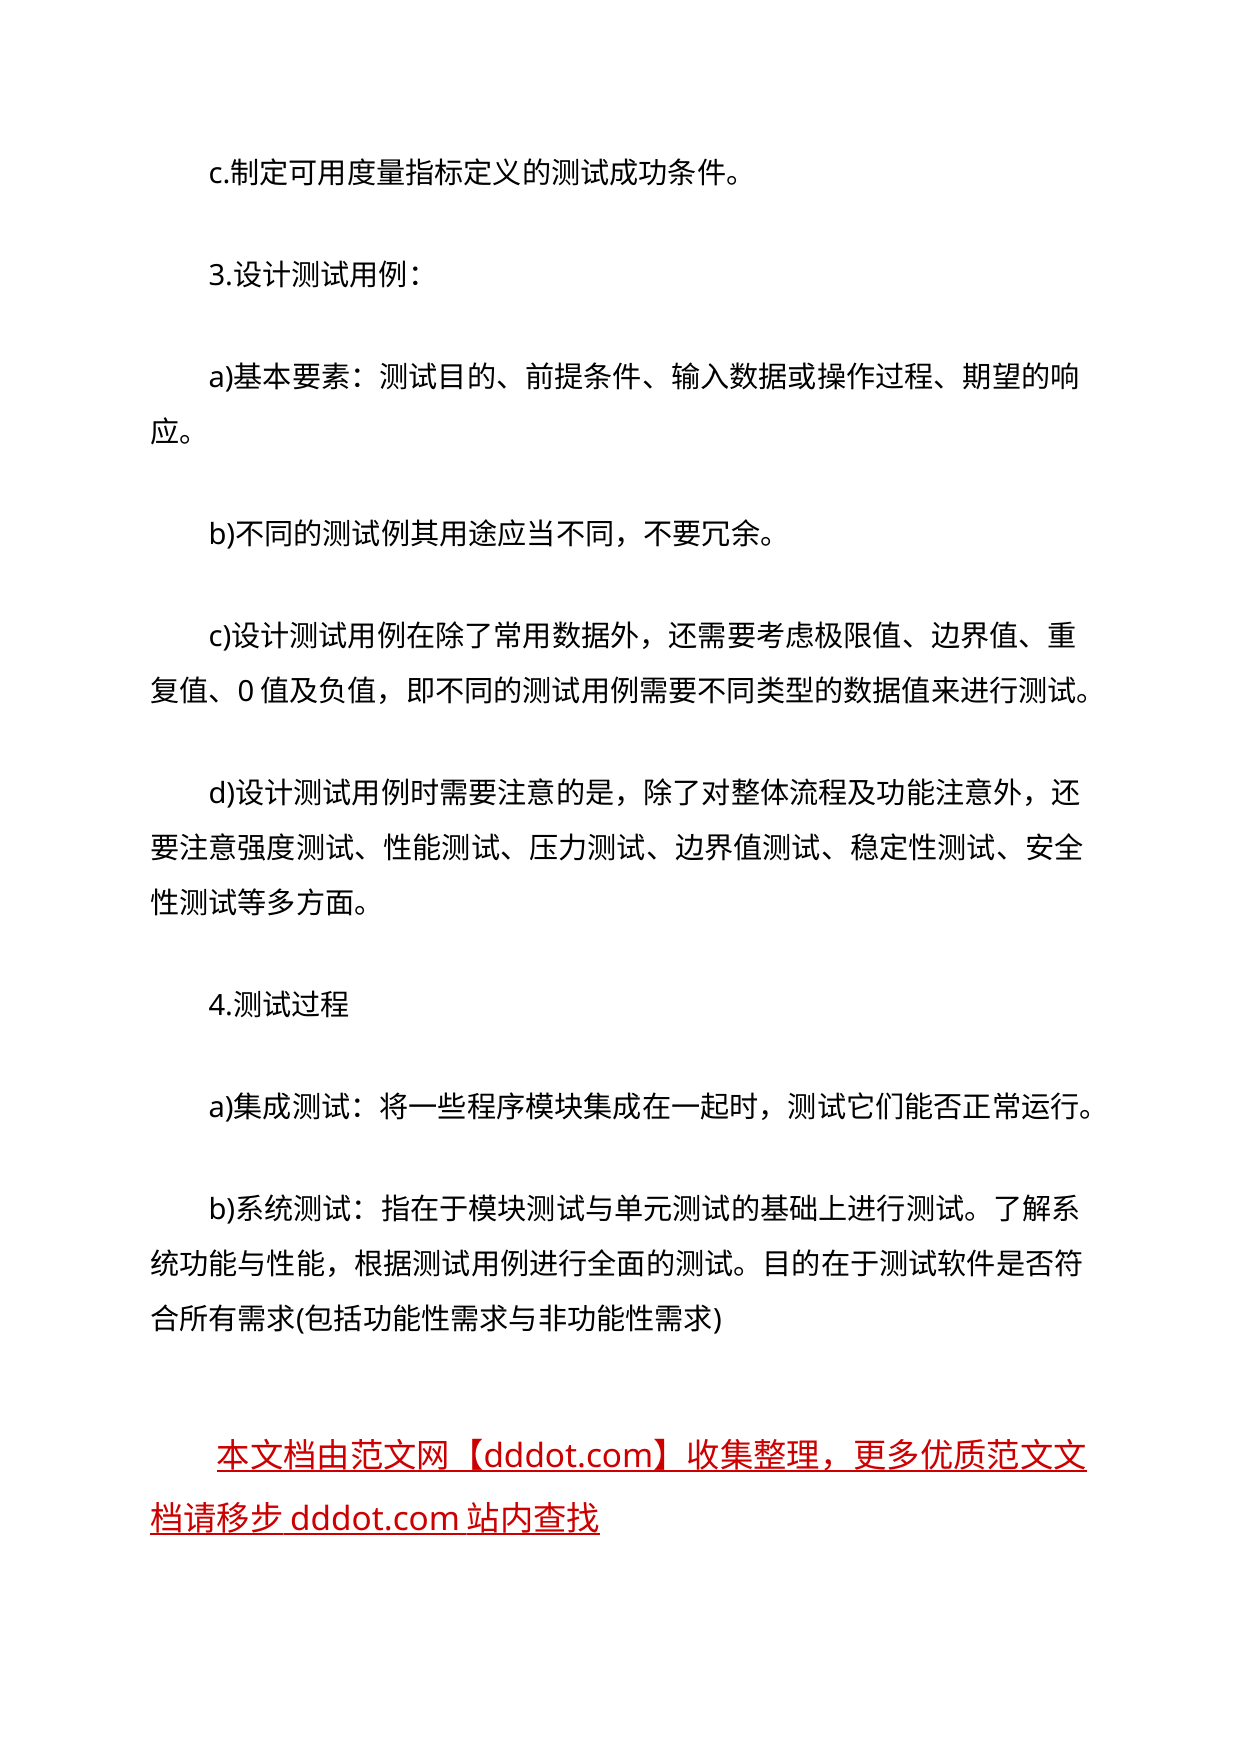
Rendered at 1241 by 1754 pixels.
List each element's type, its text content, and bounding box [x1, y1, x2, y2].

text a)集成测试：将一些程序模块集成在一起时，测试它们能否正常运行。 [150, 1083, 1090, 1126]
text b)系统测试：指在于模块测试与单元测试的基础上进行测试。了解系统功能与性能，根据测试用例进行全面的测试。目的在于测试软件是否符合所有需求(包括功能性需求与非功能性需求) [150, 1185, 1090, 1338]
text 本文档由范文网【dddot.com】收集整理，更多优质范文文档请移步dddot.com站内查找 [150, 1428, 1090, 1540]
text a)基本要素：测试目的、前提条件、输入数据或操作过程、期望的响应。 [150, 354, 1090, 451]
text c)设计测试用例在除了常用数据外，还需要考虑极限值、边界值、重复值、0值及负值，即不同的测试用例需要不同类型的数据值来进行测试。 [150, 613, 1090, 710]
text d)设计测试用例时需要注意的是，除了对整体流程及功能注意外，还要注意强度测试、性能测试、压力测试、边界值测试、稳定性测试、安全性测试等多方面。 [150, 770, 1090, 922]
text 3.设计测试用例： [150, 252, 1090, 294]
text c.制定可用度量指标定义的测试成功条件。 [150, 150, 1090, 192]
text b)不同的测试例其用途应当不同，不要冗余。 [150, 511, 1090, 553]
text 4.测试过程 [150, 981, 1090, 1024]
